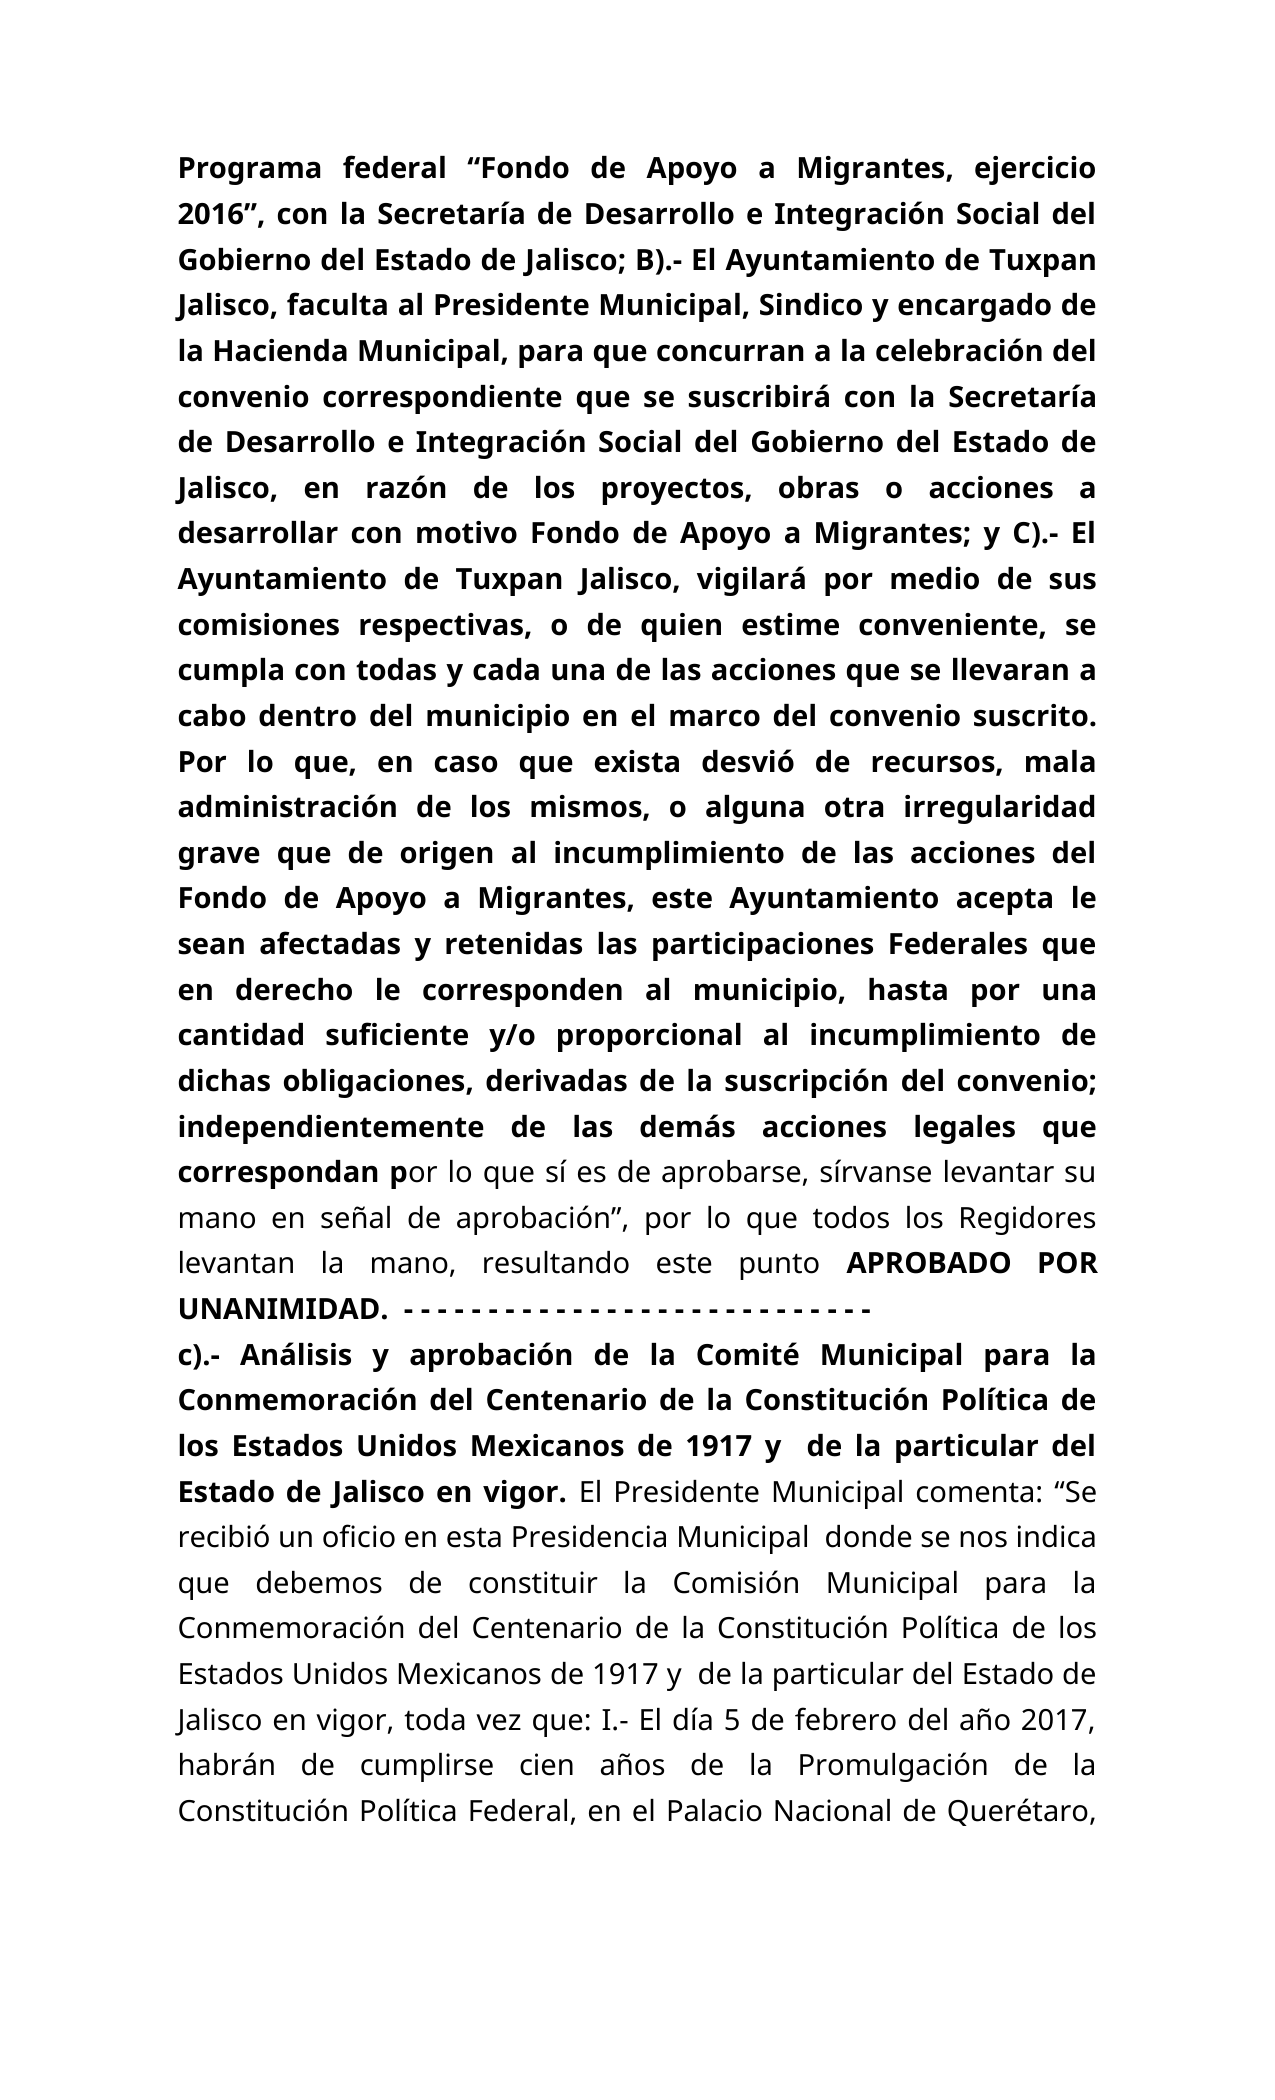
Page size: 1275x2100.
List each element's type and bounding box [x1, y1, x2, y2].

text [177, 148, 1098, 1328]
text [177, 1334, 1098, 1830]
